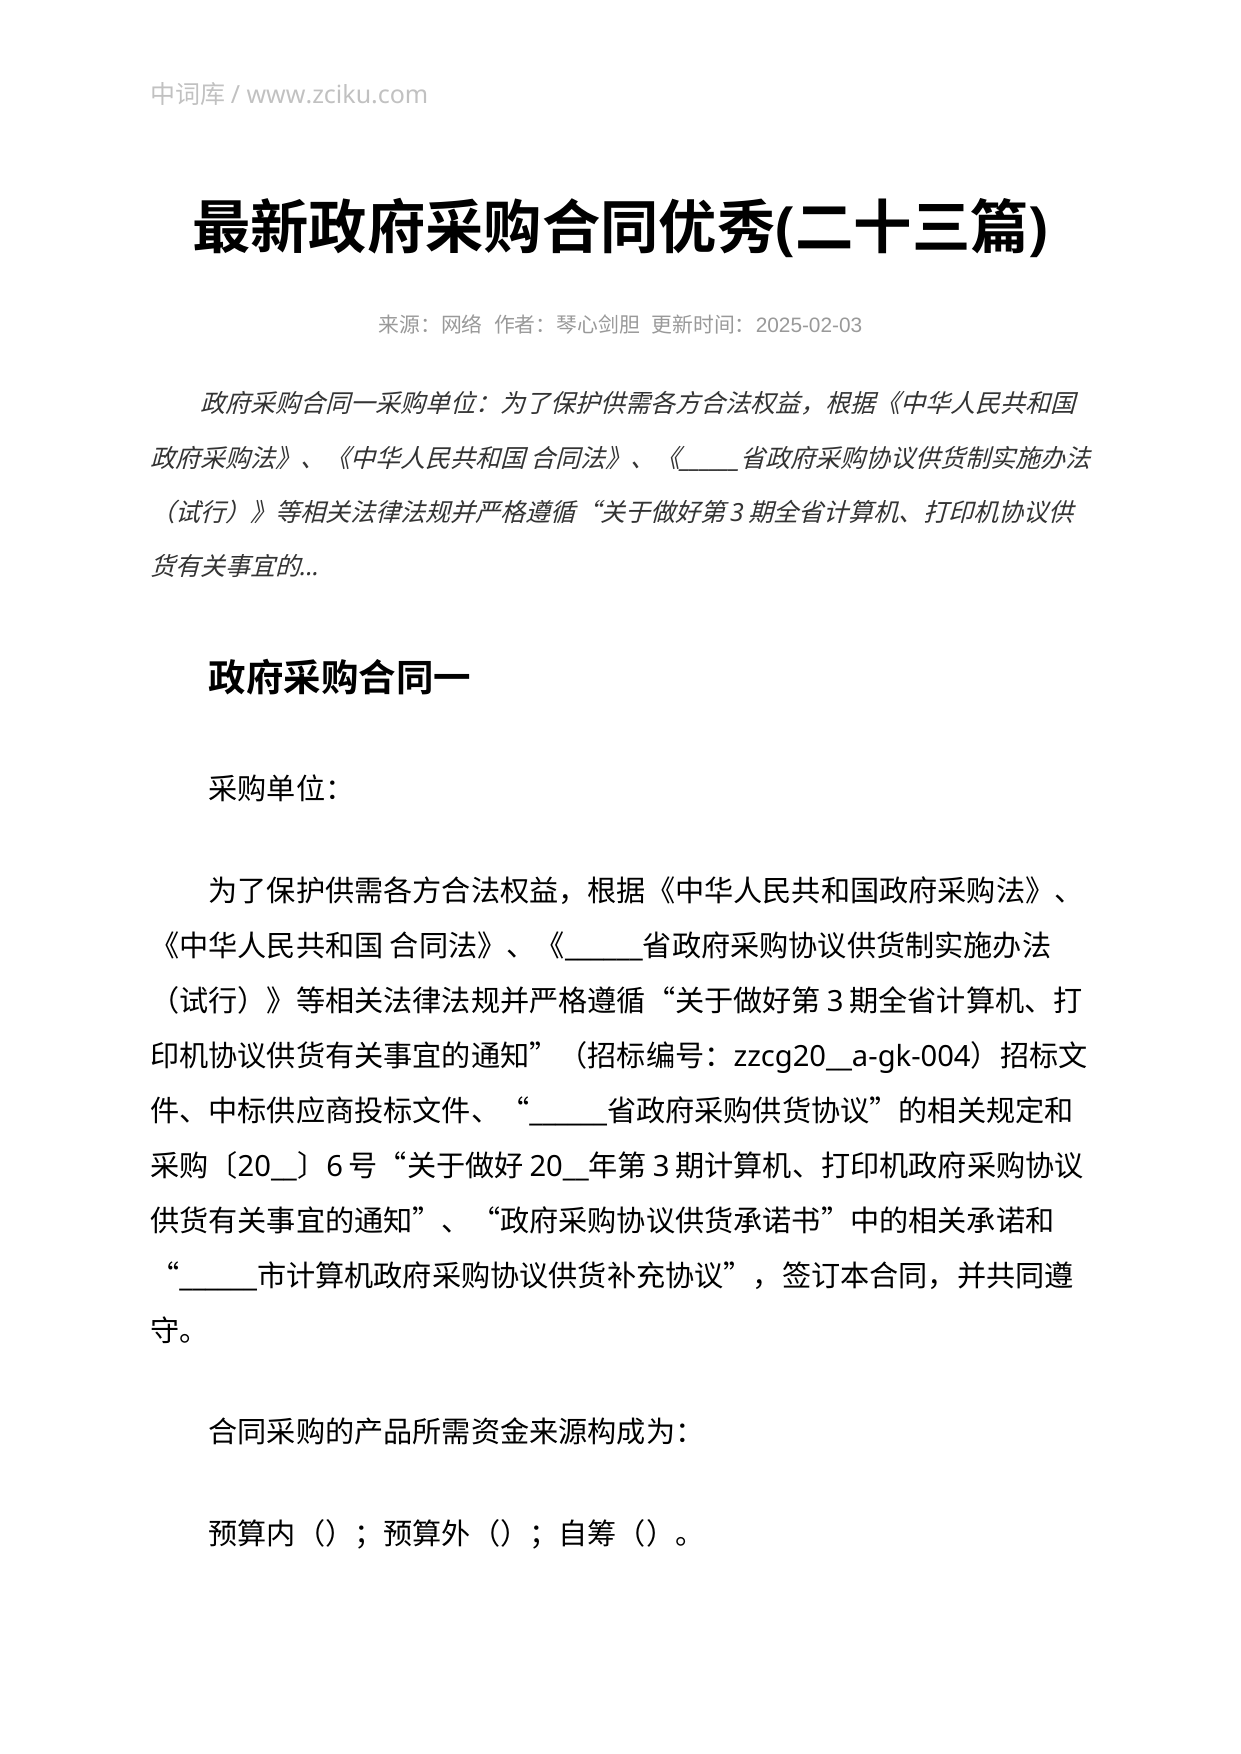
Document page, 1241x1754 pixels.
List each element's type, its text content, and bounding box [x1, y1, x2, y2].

text 合同采购的产品所需资金来源构成为： [150, 1409, 1090, 1451]
text 采购单位： [150, 766, 1090, 808]
text 来源：网络 作者：琴心剑胆 更新时间：2025-02-03 [150, 313, 1090, 337]
text 政府采购合同一 [150, 648, 1090, 702]
text 预算内（）；预算外（）；自筹（）。 [150, 1511, 1090, 1553]
text 为了保护供需各方合法权益，根据《中华人民共和国政府采购法》、《中华人民共和国 合同法》、《______省政府采购协议供货制实施办法（试行）》等相关法律法规并严格遵循“关于做好第3期全省计算机、打印机协议供货有关事宜的通知”（招标编号：zzcg20__a-gk-004）招标文件、中标供应商投标文件、“______省政府采购供货协议”的相关规定和采购〔20__〕6号“关于做好20__年第3期计算机、打印机政府采购协议供货有关事宜的通知”、“政府采购协议供货承诺书”中的相关承诺和“______市计算机政府采购协议供货补充协议”，签订本合同，并共同遵守。 [150, 867, 1090, 1349]
text 政府采购合同一采购单位：为了保护供需各方合法权益，根据《中华人民共和国政府采购法》、《中华人民共和国 合同法》、《______省政府采购协议供货制实施办法（试行）》等相关法律法规并严格遵循“关于做好第3期全省计算机、打印机协议供货有关事宜的... [150, 384, 1090, 583]
subtitle 最新政府采购合同优秀(二十三篇) [150, 181, 1090, 266]
